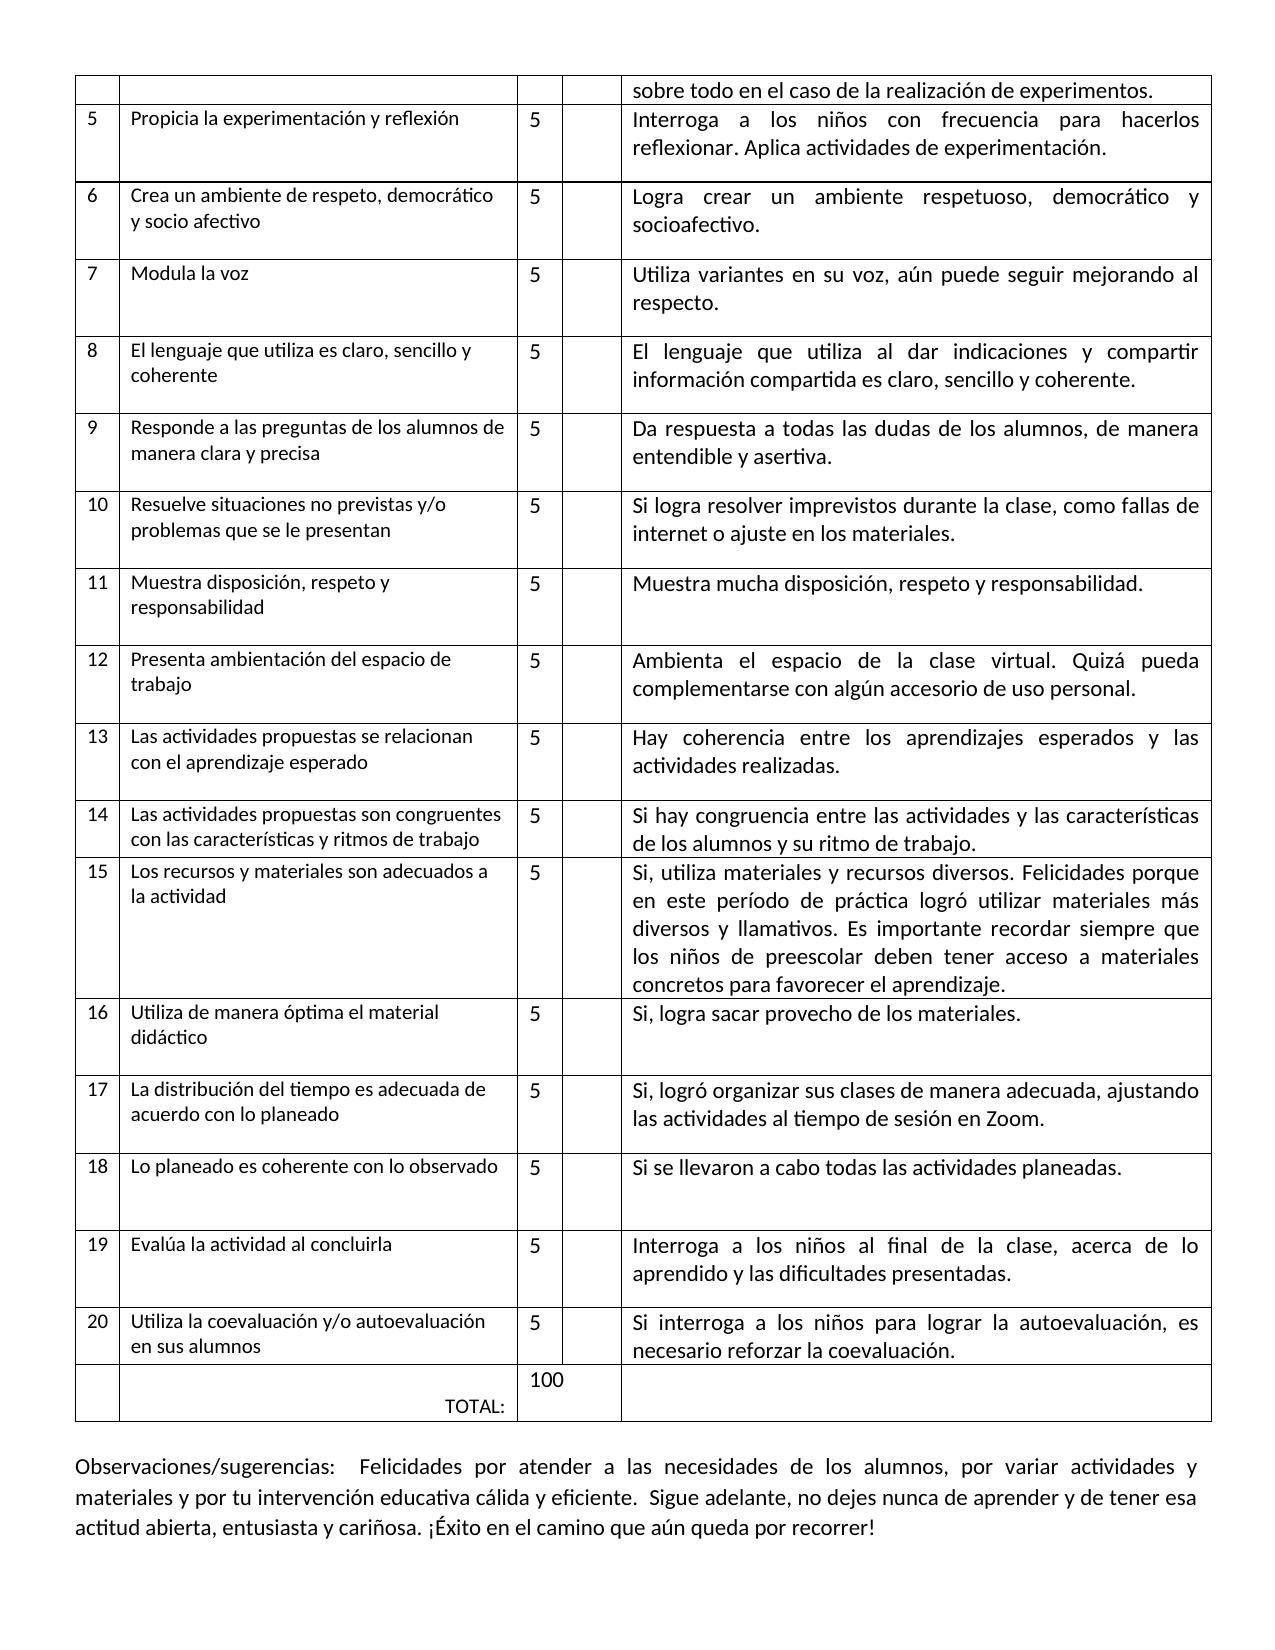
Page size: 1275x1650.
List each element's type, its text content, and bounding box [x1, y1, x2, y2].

table_cell Los recursos y materiales son adecuados a la actividad [120, 858, 517, 998]
table_cell 18 [76, 1154, 119, 1230]
table_cell Da respuesta a todas las dudas de los alumnos, de manera entendible y asertiva. [622, 414, 1211, 491]
table_cell 5 [518, 1308, 562, 1364]
table_cell 4 [76, 76, 119, 104]
table_cell [563, 414, 621, 491]
table_cell 5 [518, 260, 562, 336]
table_cell 100 [518, 1365, 621, 1421]
table_cell Hay coherencia entre los aprendizajes esperados y las actividades realizadas. [622, 724, 1211, 800]
table_cell Resuelve situaciones no previstas y/o problemas que se le presentan [120, 492, 517, 568]
table_cell Modula la voz [120, 260, 517, 336]
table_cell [622, 76, 1211, 104]
table_cell 12 [76, 646, 119, 722]
table_cell 8 [76, 337, 119, 413]
table_cell Ambienta el espacio de la clase virtual. Quizá pueda complementarse con algún accesorio de uso personal. [622, 646, 1211, 722]
table_cell 17 [76, 1076, 119, 1152]
table_cell 5 [518, 801, 562, 857]
table_cell 20 [76, 1308, 119, 1364]
table_cell [563, 492, 621, 568]
table_cell [563, 801, 621, 857]
table_cell Presenta ambientación del espacio de trabajo [120, 646, 517, 722]
table_cell [563, 724, 621, 800]
table_cell Si, utiliza materiales y recursos diversos. Felicidades porque en este período de práctica logró utilizar materiales más diversos y llamativos. Es importante recordar siempre que los niños de preescolar deben tener acceso a materiales concretos para favorecer el aprendizaje. [622, 858, 1211, 998]
table_cell Si interroga a los niños para lograr la autoevaluación, es necesario reforzar la coevaluación. [622, 1308, 1211, 1364]
table_cell El lenguaje que utiliza es claro, sencillo y coherente [120, 337, 517, 413]
table_cell Muestra mucha disposición, respeto y responsabilidad. [622, 569, 1211, 645]
table_cell Lo planeado es coherente con lo observado [120, 1154, 517, 1230]
table_cell Utiliza de manera óptima el material didáctico [120, 999, 517, 1075]
table_cell Si se llevaron a cabo todas las actividades planeadas. [622, 1154, 1211, 1230]
table_cell [563, 183, 621, 259]
table_cell El lenguaje que utiliza al dar indicaciones y compartir información compartida es claro, sencillo y coherente. [622, 337, 1211, 413]
table_cell La distribución del tiempo es adecuada de acuerdo con lo planeado [120, 1076, 517, 1152]
table_cell [563, 646, 621, 722]
table_cell 5 [518, 337, 562, 413]
table_cell 5 [518, 105, 562, 181]
table_cell 5 [518, 569, 562, 645]
table_cell Las actividades propuestas son congruentes con las características y ritmos de trabajo [120, 801, 517, 857]
table_cell 10 [76, 492, 119, 568]
table_cell [563, 105, 621, 181]
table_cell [120, 76, 517, 104]
table_cell 16 [76, 999, 119, 1075]
table_cell 5 [518, 1076, 562, 1152]
table_cell [563, 1308, 621, 1364]
table_cell 5 [518, 724, 562, 800]
table_cell 5 [518, 183, 562, 259]
table_cell Logra crear un ambiente respetuoso, democrático y socioafectivo. [622, 183, 1211, 259]
table_cell Si, logró organizar sus clases de manera adecuada, ajustando las actividades al tiempo de sesión en Zoom. [622, 1076, 1211, 1152]
table_cell 15 [76, 858, 119, 998]
table_cell [563, 337, 621, 413]
table_cell 5 [518, 999, 562, 1075]
table_cell Crea un ambiente de respeto, democrático y socio afectivo [120, 183, 517, 259]
table_cell 5 [518, 646, 562, 722]
table_cell 5 [518, 414, 562, 491]
table_cell [563, 76, 621, 104]
table_cell 13 [76, 724, 119, 800]
table_cell 5 [518, 858, 562, 998]
table_cell [563, 260, 621, 336]
table_cell Si logra resolver imprevistos durante la clase, como fallas de internet o ajuste en los materiales. [622, 492, 1211, 568]
table_cell [76, 1365, 119, 1421]
table_cell 6 [76, 183, 119, 259]
table_cell 5 [518, 1154, 562, 1230]
table_cell 5 [518, 76, 562, 104]
table_cell Las actividades propuestas se relacionan con el aprendizaje esperado [120, 724, 517, 800]
table_cell 19 [76, 1231, 119, 1307]
table_cell 5 [518, 492, 562, 568]
table_cell 7 [76, 260, 119, 336]
table_cell [622, 1365, 1211, 1421]
table_cell [563, 1076, 621, 1152]
table_cell Muestra disposición, respeto y responsabilidad [120, 569, 517, 645]
table_cell Utiliza variantes en su voz, aún puede seguir mejorando al respecto. [622, 260, 1211, 336]
table_cell 11 [76, 569, 119, 645]
table_cell [563, 1154, 621, 1230]
table_cell Si, logra sacar provecho de los materiales. [622, 999, 1211, 1075]
table_cell Responde a las preguntas de los alumnos de manera clara y precisa [120, 414, 517, 491]
table_cell Interroga a los niños con frecuencia para hacerlos reflexionar. Aplica actividades de experimentación. [622, 105, 1211, 181]
table_cell [563, 999, 621, 1075]
table_cell 9 [76, 414, 119, 491]
text Observaciones/sugerencias: Felicidades por atender a las necesidades de los alumnos, por variar actividades y materiales y por tu intervención educativa cálida y eficiente. Sigue adelante, no dejes nunca de aprender y de tener esa actitud abierta, entusiasta y cariñosa. ¡Éxito en el camino que aún queda por recorrer! [75, 1452, 1200, 1541]
table_cell 5 [518, 1231, 562, 1307]
table_cell [563, 569, 621, 645]
table_cell 14 [76, 801, 119, 857]
table_cell [563, 1231, 621, 1307]
table_cell Utiliza la coevaluación y/o autoevaluación en sus alumnos [120, 1308, 517, 1364]
table_cell Propicia la experimentación y reflexión [120, 105, 517, 181]
table_cell [563, 858, 621, 998]
table_cell Evalúa la actividad al concluirla [120, 1231, 517, 1307]
table_cell Interroga a los niños al final de la clase, acerca de lo aprendido y las dificultades presentadas. [622, 1231, 1211, 1307]
table_cell 5 [76, 105, 119, 181]
table_cell Si hay congruencia entre las actividades y las características de los alumnos y su ritmo de trabajo. [622, 801, 1211, 857]
table_cell TOTAL: [120, 1365, 517, 1421]
